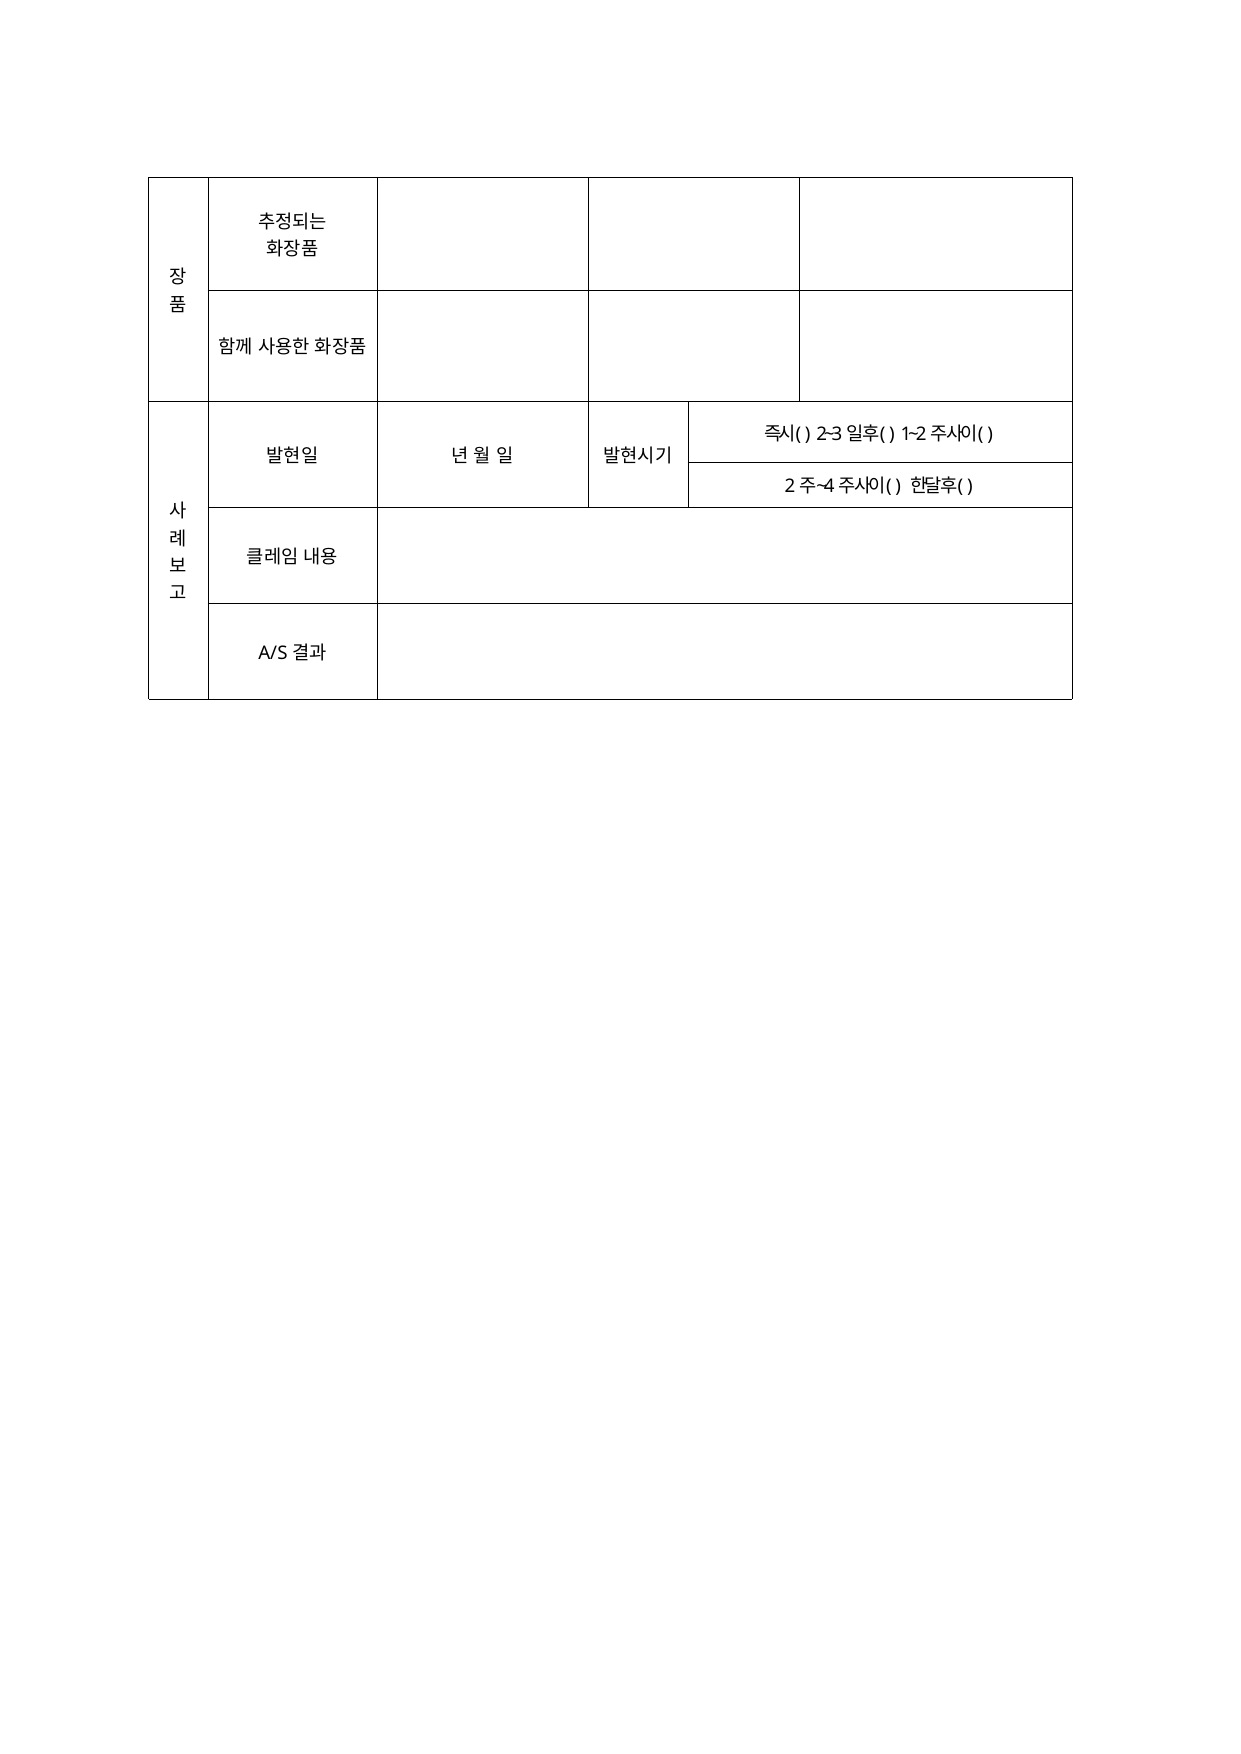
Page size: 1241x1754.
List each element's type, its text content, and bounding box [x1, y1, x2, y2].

table_cell 추정되는 화장품 [209, 178, 377, 290]
table_cell 클레임 내용 [209, 508, 377, 603]
table_cell 발현일 [209, 402, 377, 507]
table_cell 년 월 일 [378, 402, 588, 507]
table_cell [378, 508, 1072, 603]
table_cell A/S 결과 [209, 604, 377, 699]
table_cell [378, 604, 1072, 699]
table_cell [378, 178, 588, 290]
table_cell 즉시( ) 2~3일 후( ) 1~2주 사이( ) [689, 402, 1072, 462]
table_cell [378, 291, 588, 401]
table_cell [589, 291, 799, 401]
table_cell [800, 291, 1072, 401]
table_cell [800, 178, 1072, 290]
table_cell 화 장 품 [149, 178, 208, 401]
table_cell [589, 178, 799, 290]
table_cell 함께 사용한 화장품 [209, 291, 377, 401]
table_cell 사 례 보 고 [149, 402, 208, 699]
table_cell 발현시기 [589, 402, 688, 507]
table_cell 2주~4주 사이( ) 한달 후( ) [689, 463, 1072, 507]
